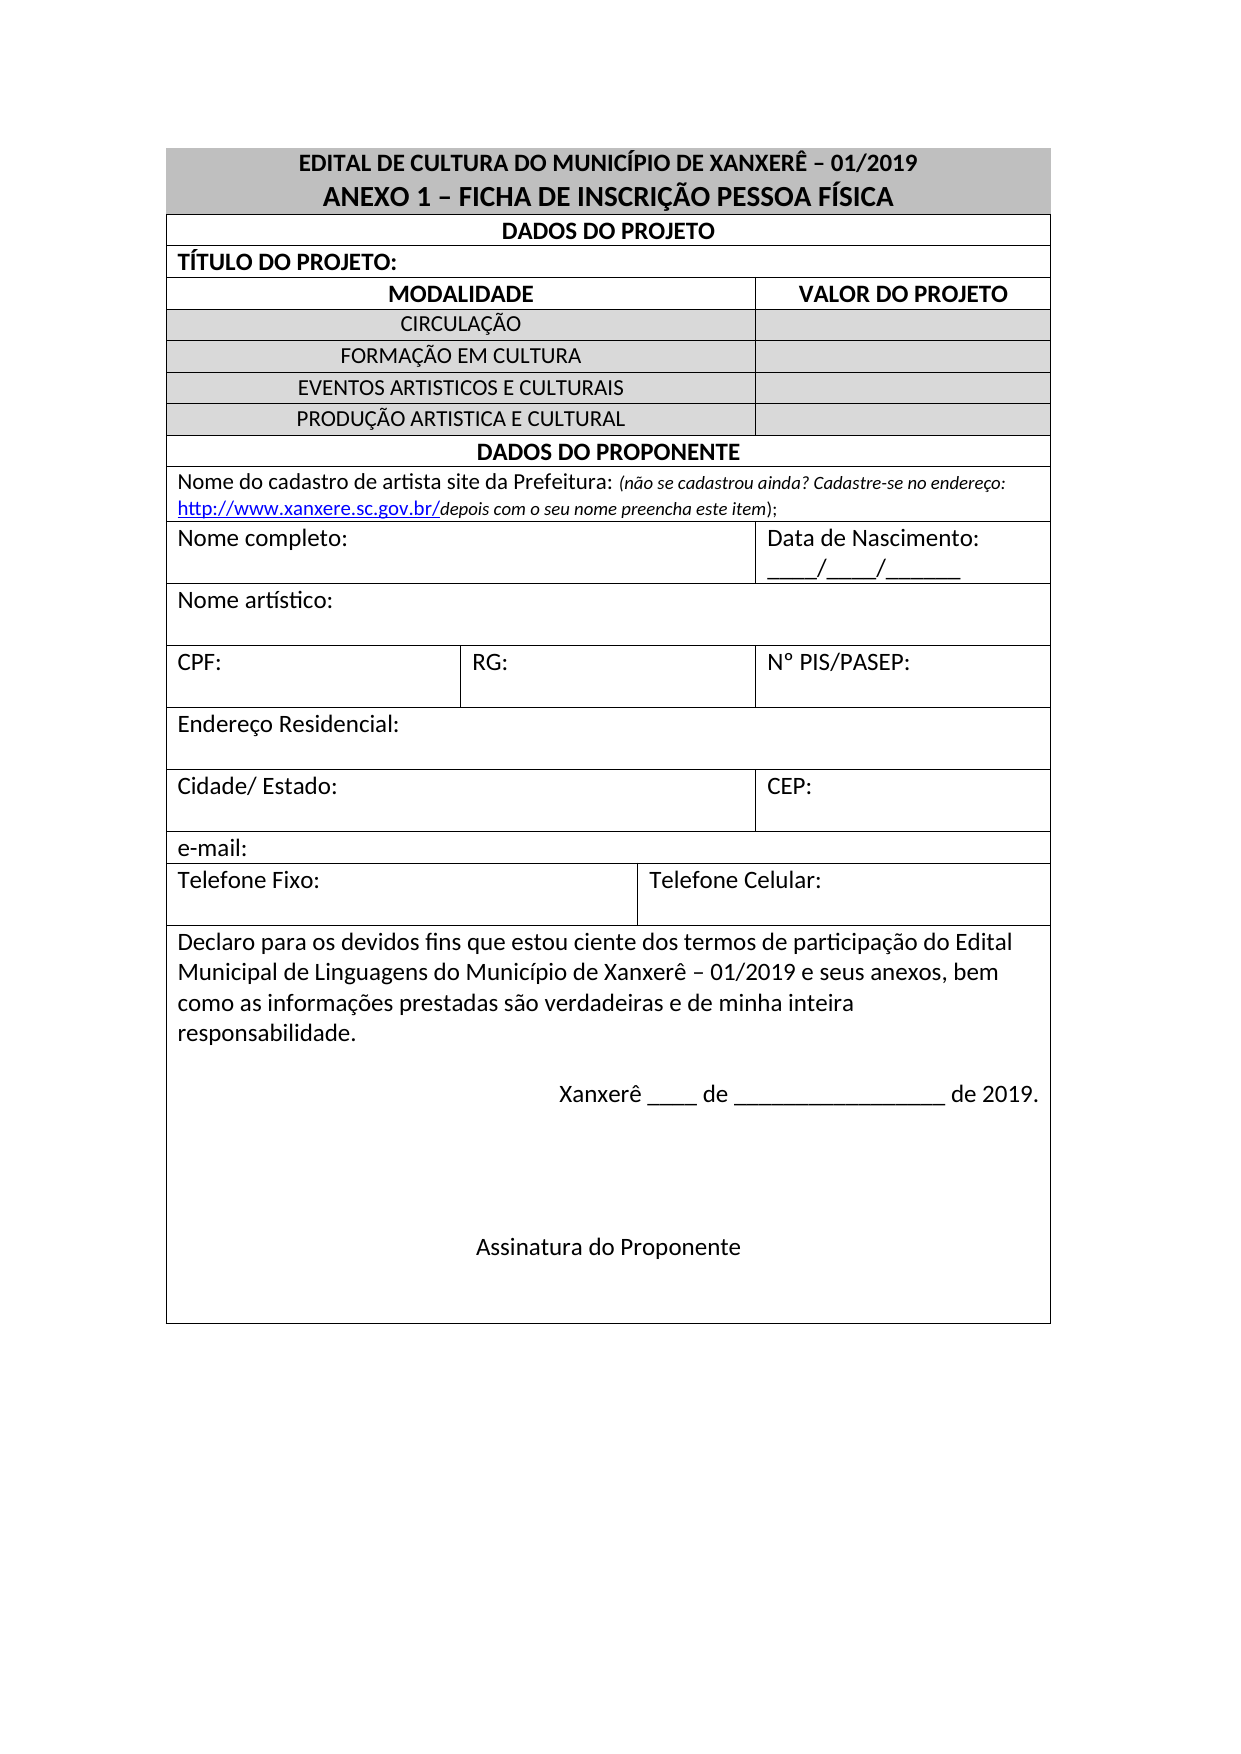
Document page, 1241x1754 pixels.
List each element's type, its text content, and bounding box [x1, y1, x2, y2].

table_cell Declaro para os devidos fins que estou ciente dos termos de participação do Edital Municipal de Linguagens do Município de Xanxerê – 01/2019 e seus anexos, bem como as informações prestadas são verdadeiras e de minha inteira responsabilidade. Xanxerê ____ de _________________ de 2019. Assinatura do Proponente [167, 926, 1050, 1323]
table_cell Nome completo: [167, 522, 755, 583]
table_cell [756, 310, 1050, 340]
table_cell Nome do cadastro de artista site da Prefeitura: (não se cadastrou ainda? Cadastre-se no endereço: http://www.xanxere.sc.gov.br/depois com o seu nome preencha este item); [167, 467, 1050, 521]
table_cell e-mail: [167, 832, 1050, 863]
table_cell FORMAÇÃO EM CULTURA [167, 341, 755, 372]
table_cell CEP: [756, 770, 1050, 831]
table_cell Cidade/ Estado: [167, 770, 755, 831]
table_cell Nome artístico: [167, 584, 1050, 645]
table_cell Endereço Residencial: [167, 708, 1050, 769]
table_cell RG: [461, 646, 755, 707]
table_header EDITAL DE CULTURA DO MUNICÍPIO DE XANXERÊ – 01/2019 ANEXO 1 – FICHA DE INSCRIÇÃO PESSOA FÍSICA [166, 148, 1051, 214]
table_cell Telefone Celular: [638, 864, 1050, 925]
table_cell [756, 373, 1050, 403]
table_cell DADOS DO PROPONENTE [167, 436, 1050, 466]
table_cell DADOS DO PROJETO [167, 215, 1050, 245]
table_cell Data de Nascimento: ____/____/______ [756, 522, 1050, 583]
table_cell TÍTULO DO PROJETO: [167, 246, 1050, 277]
table_cell [756, 404, 1050, 435]
table_cell Telefone Fixo: [167, 864, 637, 925]
table_cell MODALIDADE [167, 278, 755, 308]
table_cell Nº PIS/PASEP: [756, 646, 1050, 707]
table_cell CIRCULAÇÃO [167, 310, 755, 340]
table_cell PRODUÇÃO ARTISTICA E CULTURAL [167, 404, 755, 435]
table_cell VALOR DO PROJETO [756, 278, 1050, 308]
table_cell CPF: [167, 646, 460, 707]
table_cell [756, 341, 1050, 372]
table_cell EVENTOS ARTISTICOS E CULTURAIS [167, 373, 755, 403]
